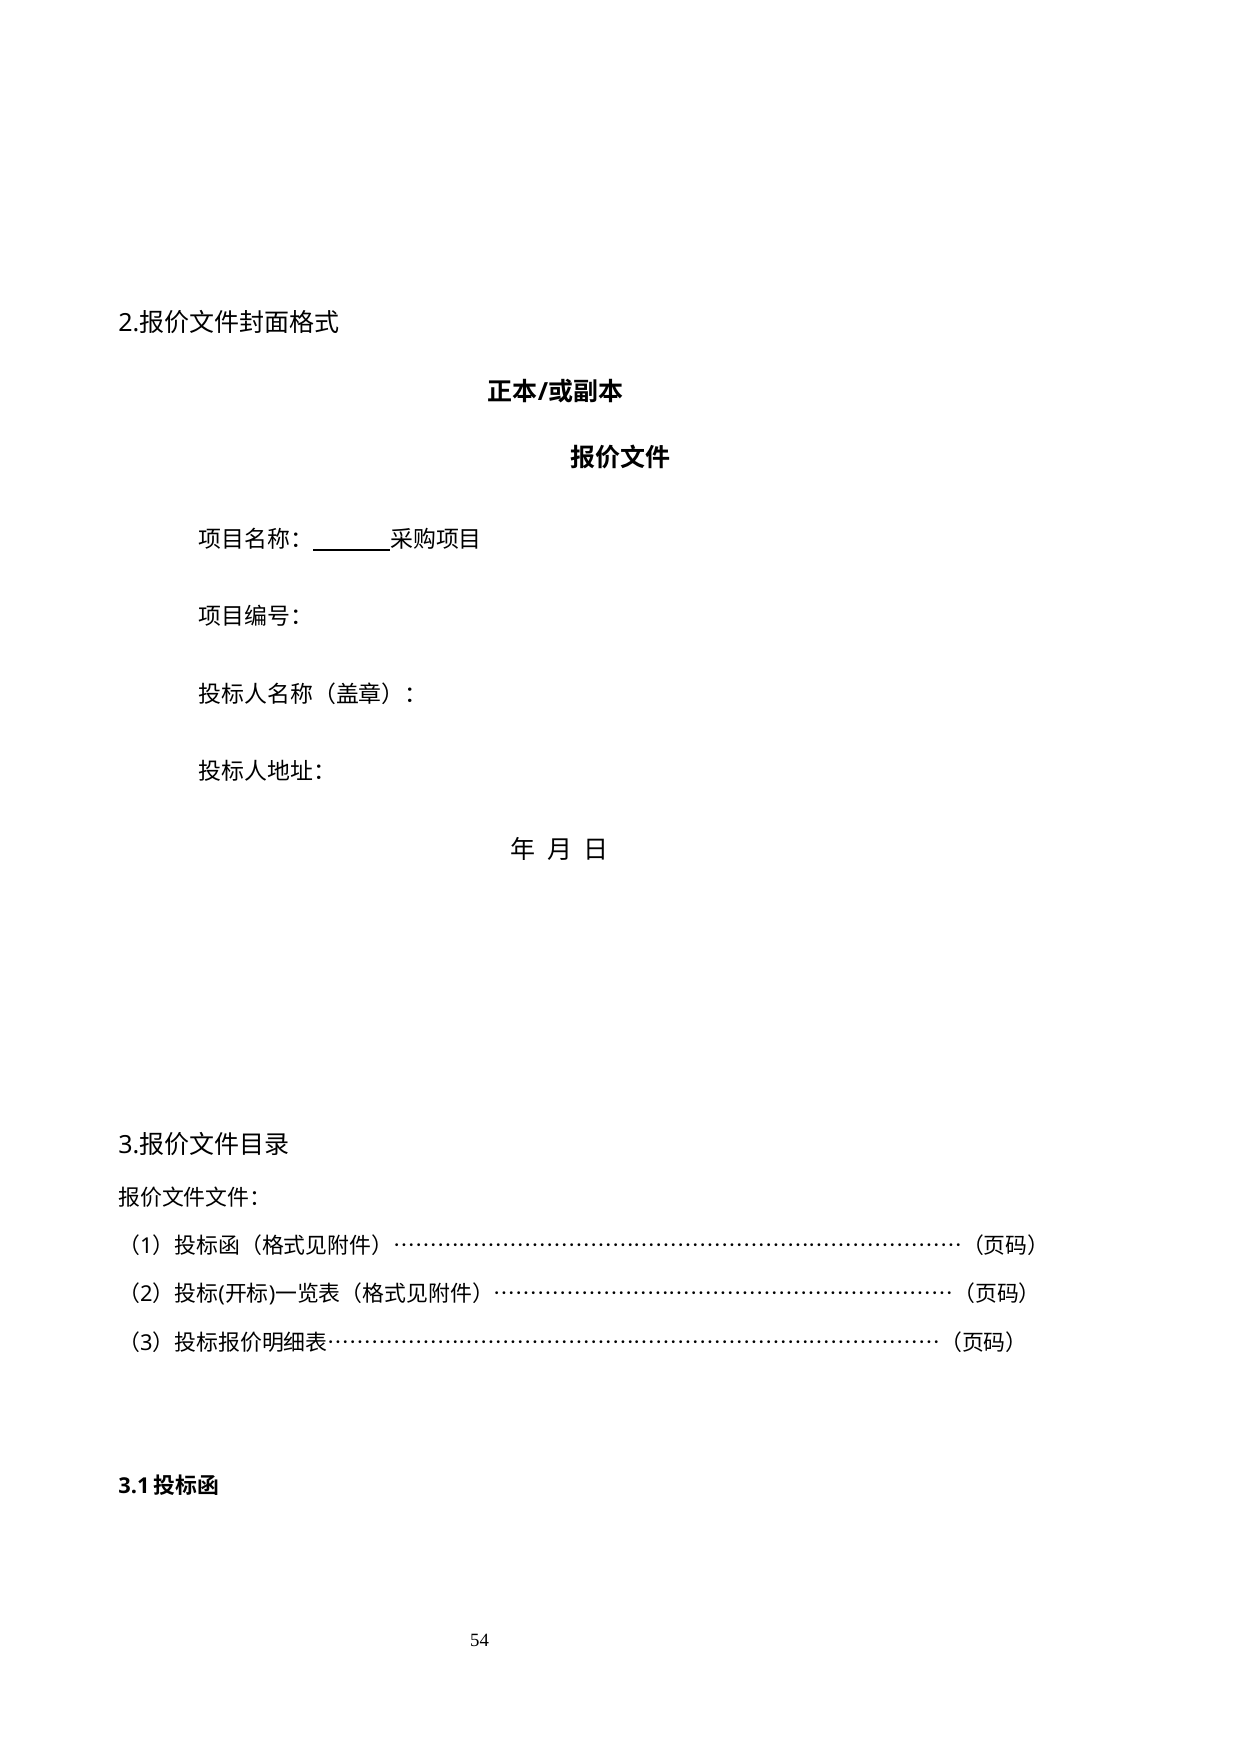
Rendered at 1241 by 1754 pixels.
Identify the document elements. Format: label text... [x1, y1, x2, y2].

text 3.1投标函 [118, 1467, 1122, 1500]
text 项目编号： [118, 582, 1122, 647]
text 报价文件文件： [118, 1179, 1122, 1212]
text 正本/或副本 [118, 357, 1122, 422]
text （2）投标(开标)一览表（格式见附件）………………………………………………………（页码） [118, 1276, 1122, 1308]
text 报价文件 [118, 438, 1122, 474]
text （3）投标报价明细表…………………………………………………………………………（页码） [118, 1324, 1122, 1357]
text 投标人地址： [118, 737, 1122, 802]
text 投标人名称（盖章）： [118, 660, 1122, 725]
text 项目名称： 采购项目 [118, 505, 1122, 570]
text 2.报价文件封面格式 [118, 302, 1122, 338]
text （1）投标函（格式见附件）……………………………………………………………………（页码） [118, 1227, 1122, 1260]
text 年 月 日 [118, 815, 1122, 880]
text 3.报价文件目录 [118, 1125, 1122, 1161]
